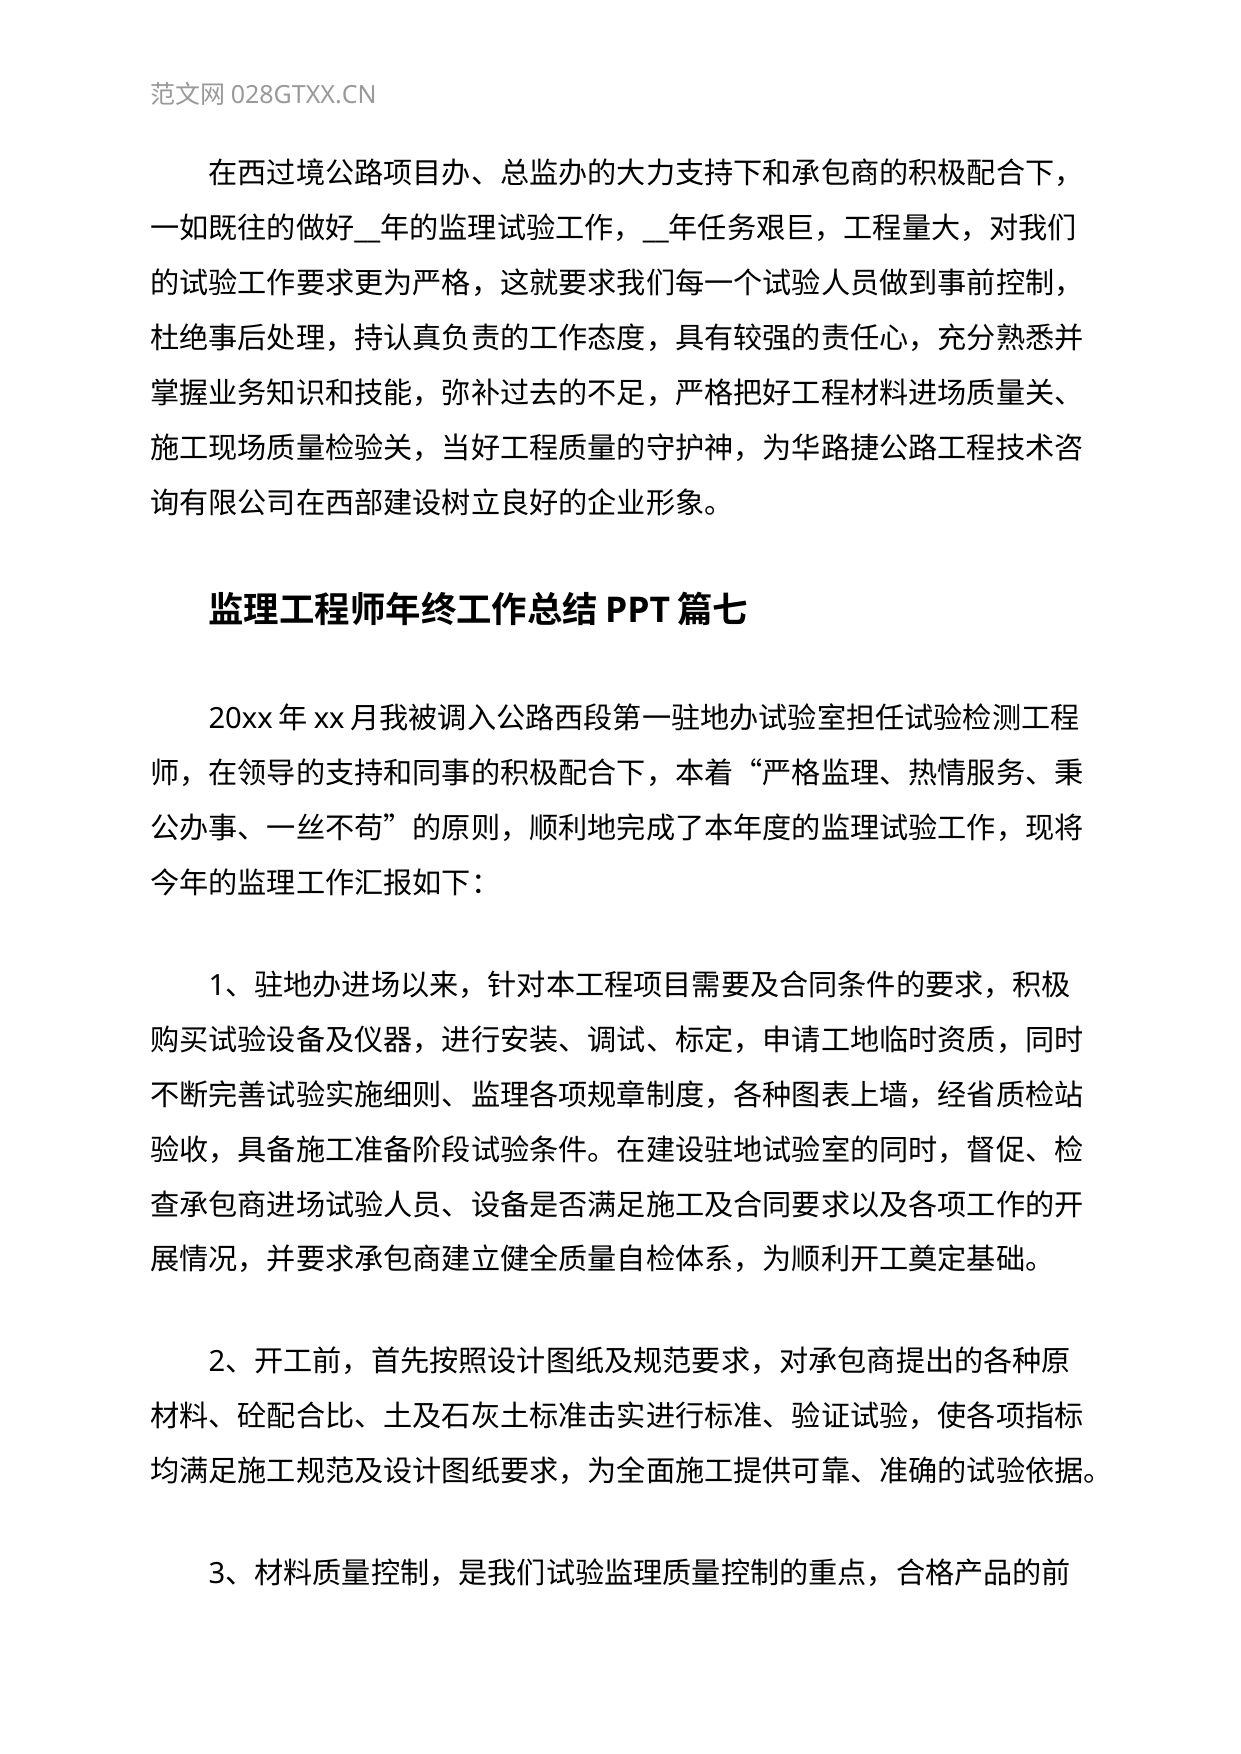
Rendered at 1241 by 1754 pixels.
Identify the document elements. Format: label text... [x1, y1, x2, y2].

text 监理工程师年终工作总结PPT篇七 [150, 581, 1090, 633]
text 1、驻地办进场以来，针对本工程项目需要及合同条件的要求，积极购买试验设备及仪器，进行安装、调试、标定，申请工地临时资质，同时不断完善试验实施细则、监理各项规章制度，各种图表上墙，经省质检站验收，具备施工准备阶段试验条件。在建设驻地试验室的同时，督促、检查承包商进场试验人员、设备是否满足施工及合同要求以及各项工作的开展情况，并要求承包商建立健全质量自检体系，为顺利开工奠定基础。 [150, 961, 1090, 1278]
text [150, 1549, 1090, 1592]
text 在西过境公路项目办、总监办的大力支持下和承包商的积极配合下，一如既往的做好__年的监理试验工作，__年任务艰巨，工程量大，对我们的试验工作要求更为严格，这就要求我们每一个试验人员做到事前控制，杜绝事后处理，持认真负责的工作态度，具有较强的责任心，充分熟悉并掌握业务知识和技能，弥补过去的不足，严格把好工程材料进场质量关、施工现场质量检验关，当好工程质量的守护神，为华路捷公路工程技术咨询有限公司在西部建设树立良好的企业形象。 [150, 150, 1090, 522]
text 20xx年xx月我被调入公路西段第一驻地办试验室担任试验检测工程师，在领导的支持和同事的积极配合下，本着“严格监理、热情服务、秉公办事、一丝不苟”的原则，顺利地完成了本年度的监理试验工作，现将今年的监理工作汇报如下： [150, 695, 1090, 902]
text 2、开工前，首先按照设计图纸及规范要求，对承包商提出的各种原材料、砼配合比、土及石灰土标准击实进行标准、验证试验，使各项指标均满足施工规范及设计图纸要求，为全面施工提供可靠、准确的试验依据。 [150, 1338, 1090, 1490]
